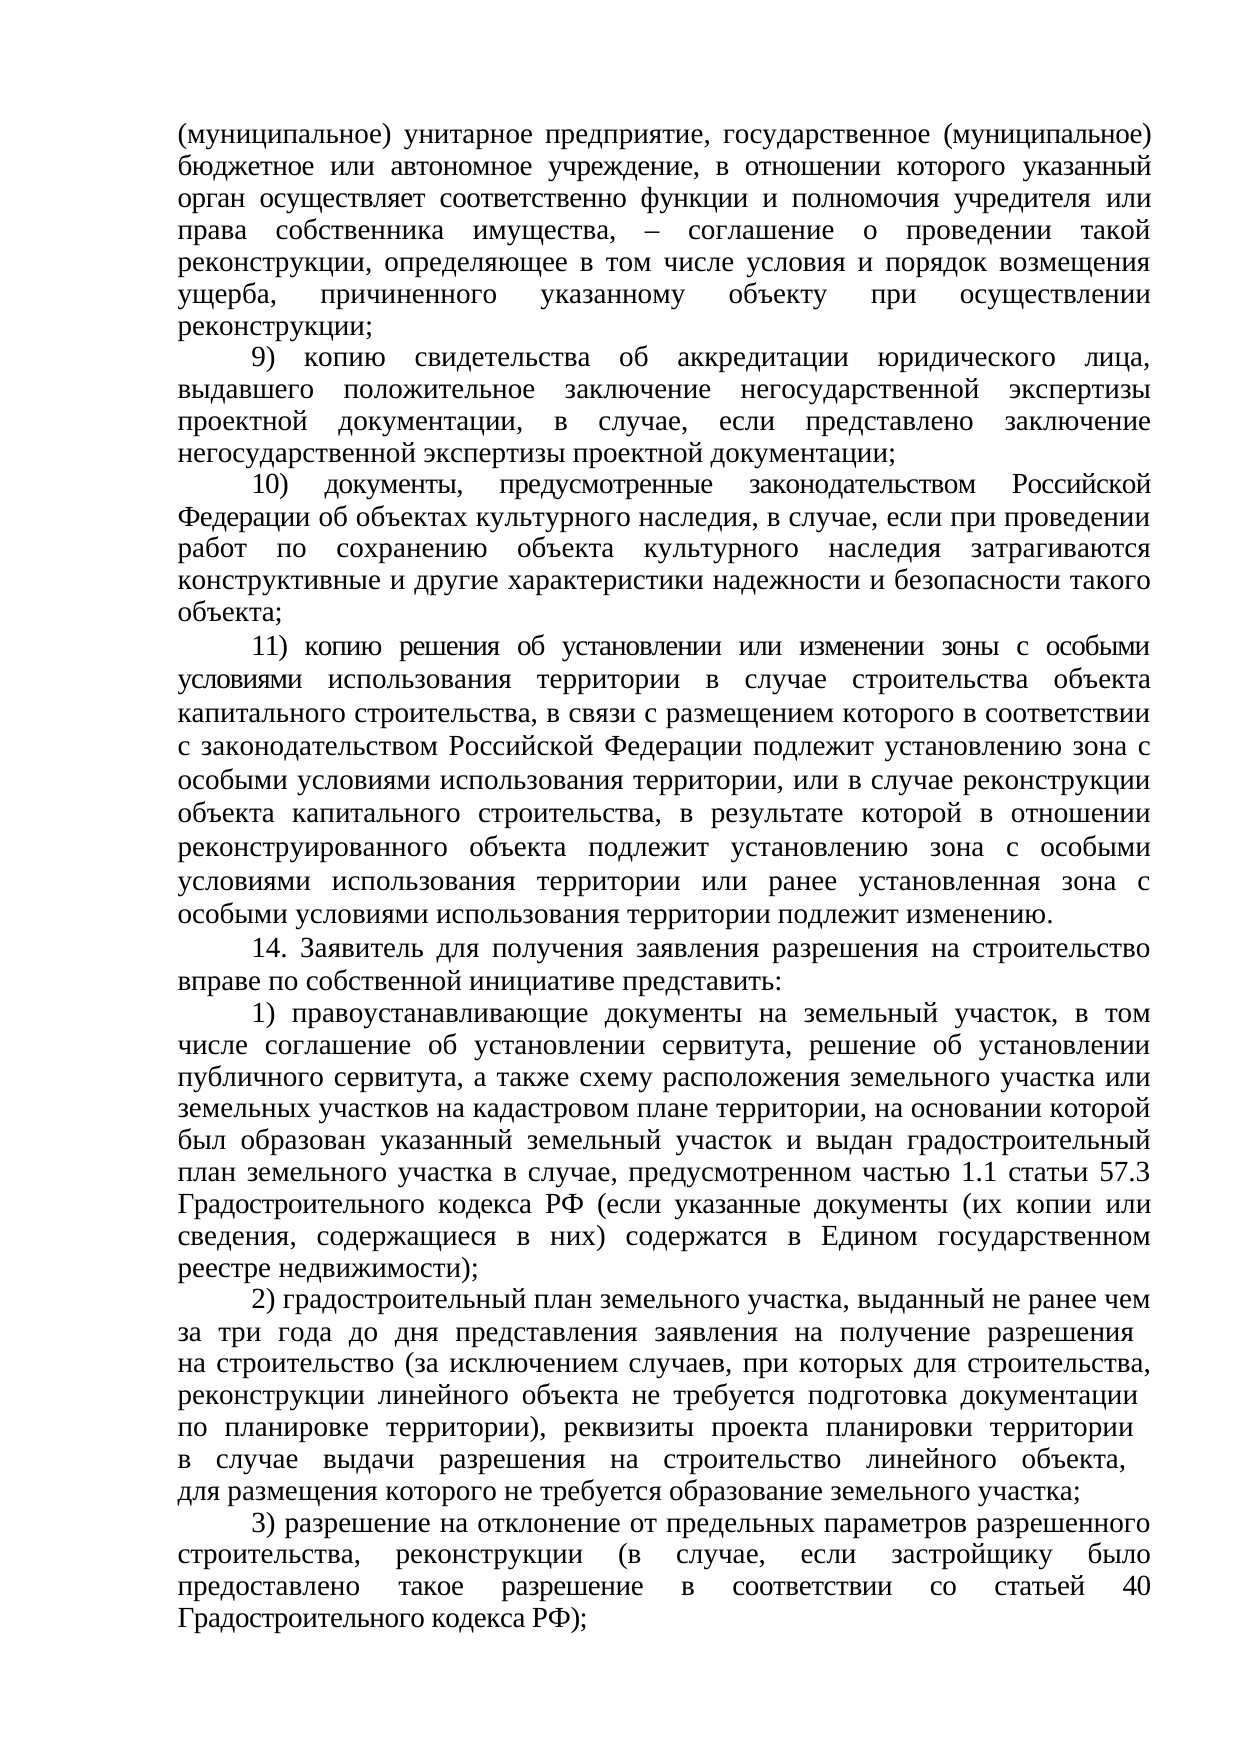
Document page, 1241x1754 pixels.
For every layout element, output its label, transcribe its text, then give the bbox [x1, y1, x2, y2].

text 3) разрешение на отклонение от предельных параметров разрешенного строительства, реконструкции (в случае, если застройщику было предоставлено такое разрешение в соответствии со статьей 40 Градостроительного кодекса РФ); [177, 1507, 1152, 1634]
text 1) правоустанавливающие документы на земельный участок, в том числе соглашение об установлении сервитута, решение об установлении публичного сервитута, а также схему расположения земельного участка или земельных участков на кадастровом плане территории, на основании которой был образован указанный земельный участок и выдан градостроительный план земельного участка в случае, предусмотренном частью 1.1 статьи 57.3 Градостроительного кодекса РФ (если указанные документы (их копии или сведения, содержащиеся в них) содержатся в Едином государственном реестре недвижимости); [177, 997, 1152, 1283]
text 10) документы, предусмотренные законодательством Российской Федерации об объектах культурного наследия, в случае, если при проведении работ по сохранению объекта культурного наследия затрагиваются конструктивные и другие характеристики надежности и безопасности такого объекта; [177, 468, 1152, 628]
text 9) копию свидетельства об аккредитации юридического лица, выдавшего положительное заключение негосударственной экспертизы проектной документации, в случае, если представлено заключение негосударственной экспертизы проектной документации; [177, 341, 1152, 468]
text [177, 118, 1152, 341]
text 2) градостроительный план земельного участка, выданный не ранее чем за три года до дня представления заявления на получение разрешения на строительство (за исключением случаев, при которых для строительства, реконструкции линейного объекта не требуется подготовка документации по планировке территории), реквизиты проекта планировки территории в случае выдачи разрешения на строительство линейного объекта, для размещения которого не требуется образование земельного участка; [177, 1283, 1152, 1507]
text 14. Заявитель для получения заявления разрешения на строительство вправе по собственной инициативе представить: [177, 930, 1152, 997]
text 11) копию решения об установлении или изменении зоны с особыми условиями использования территории в случае строительства объекта капитального строительства, в связи с размещением которого в соответствии с законодательством Российской Федерации подлежит установлению зона с особыми условиями использования территории, или в случае реконструкции объекта капитального строительства, в результате которой в отношении реконструированного объекта подлежит установлению зона с особыми условиями использования территории или ранее установленная зона с особыми условиями использования территории подлежит изменению. [177, 628, 1152, 930]
